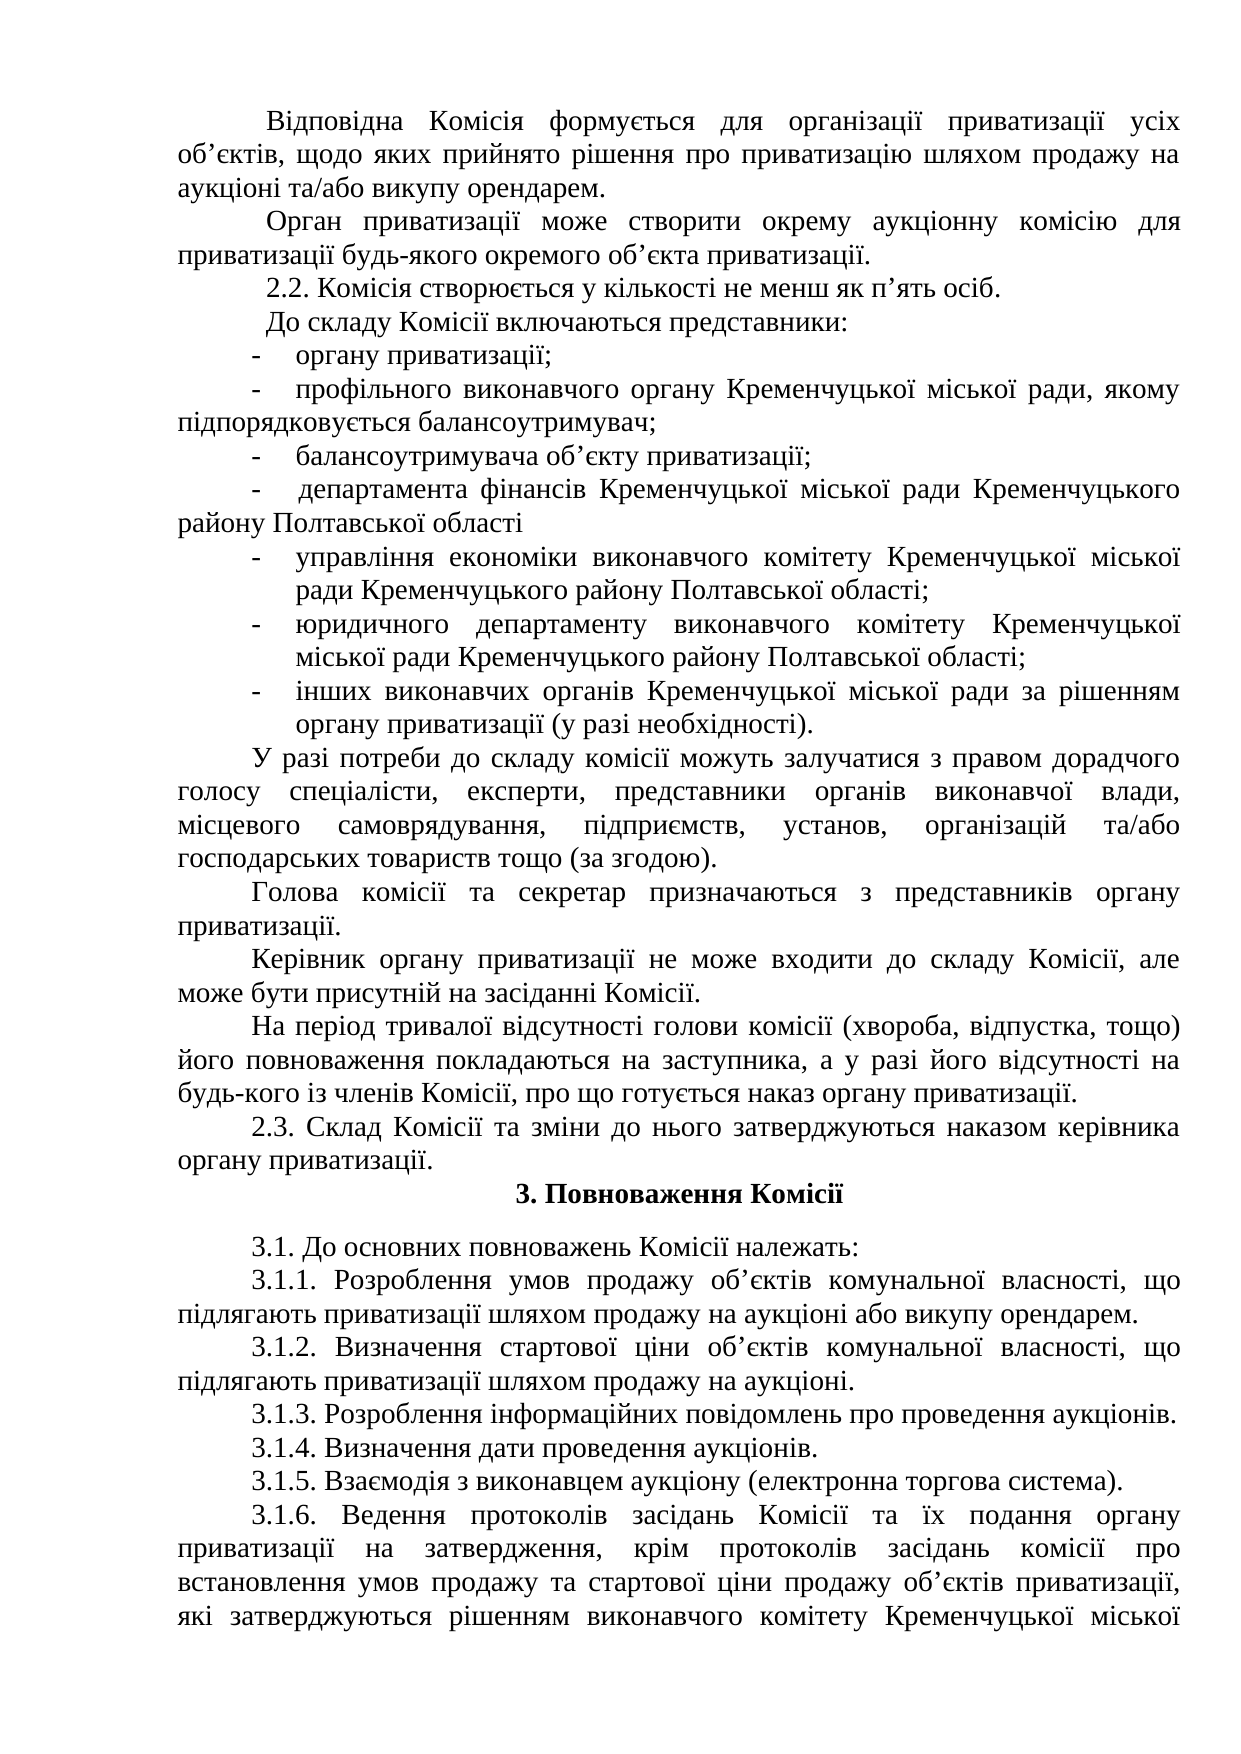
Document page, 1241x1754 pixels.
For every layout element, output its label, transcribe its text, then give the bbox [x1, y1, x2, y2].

text До складу Комісії включаються представники: [177, 304, 1181, 337]
text 3.1.2. Визначення стартової ціни об’єктів комунальної власності, що підлягають приватизації шляхом продажу на аукціоні. [177, 1329, 1181, 1396]
text - балансоутримувача обʼєкту приватизації; [177, 438, 1181, 472]
text 2.2. Комісія створюється у кількості не менш як п’ять осіб. [177, 270, 1181, 304]
text 3.1.4. Визначення дати проведення аукціонів. [177, 1430, 1181, 1463]
text На період тривалої відсутності голови комісії (хвороба, відпустка, тощо) його повноваження покладаються на заступника, а у разі його відсутності на будь-кого із членів Комісії, про що готується наказ органу приватизації. [177, 1008, 1181, 1109]
text У разі потреби до складу комісії можуть залучатися з правом дорадчого голосу спеціалісти, експерти, представники органів виконавчої влади, місцевого самоврядування, підприємств, установ, організацій та/або господарських товариств тощо (за згодою). [177, 740, 1181, 874]
text Голова комісії та секретар призначаються з представників органу приватизації. [177, 874, 1181, 941]
text - департамента фінансів Кременчуцької міської ради Кременчуцького району Полтавської області [177, 472, 1181, 539]
text 3.1.5. Взаємодія з виконавцем аукціону (електронна торгова система). [177, 1463, 1181, 1497]
text 3.1.1. Розроблення умов продажу об’єктів комунальної власності, що підлягають приватизації шляхом продажу на аукціоні або викупу орендарем. [177, 1262, 1181, 1329]
text 2.3. Склад Комісії та зміни до нього затверджуються наказом керівника органу приватизації. [177, 1109, 1181, 1176]
text 3.1. До основних повноважень Комісії належать: [177, 1229, 1181, 1262]
list юридичного департаменту виконавчого комітету Кременчуцької міської ради Кременчуцького району Полтавської області; [251, 606, 1181, 673]
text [177, 1497, 1181, 1631]
text Орган приватизації може створити окрему аукціонну комісію для приватизації будь-якого окремого об’єкта приватизації. [177, 203, 1181, 270]
text Керівник органу приватизації не може входити до складу Комісії, але може бути присутній на засіданні Комісії. [177, 941, 1181, 1008]
text - органу приватизації; [177, 337, 1181, 371]
text 3. Повноваження Комісії [177, 1176, 1181, 1209]
text Відповідна Комісія формується для організації приватизації усіх об’єктів, щодо яких прийнято рішення про приватизацію шляхом продажу на аукціоні та/або викупу орендарем. [177, 103, 1181, 203]
list інших виконавчих органів Кременчуцької міської ради за рішенням органу приватизації (у разі необхідності). [251, 673, 1181, 740]
list управління економіки виконавчого комітету Кременчуцької міської ради Кременчуцького району Полтавської області; [251, 539, 1181, 606]
text 3.1.3. Розроблення інформаційних повідомлень про проведення аукціонів. [177, 1396, 1181, 1430]
text - профільного виконавчого органу Кременчуцької міської ради, якому підпорядковується балансоутримувач; [177, 371, 1181, 438]
